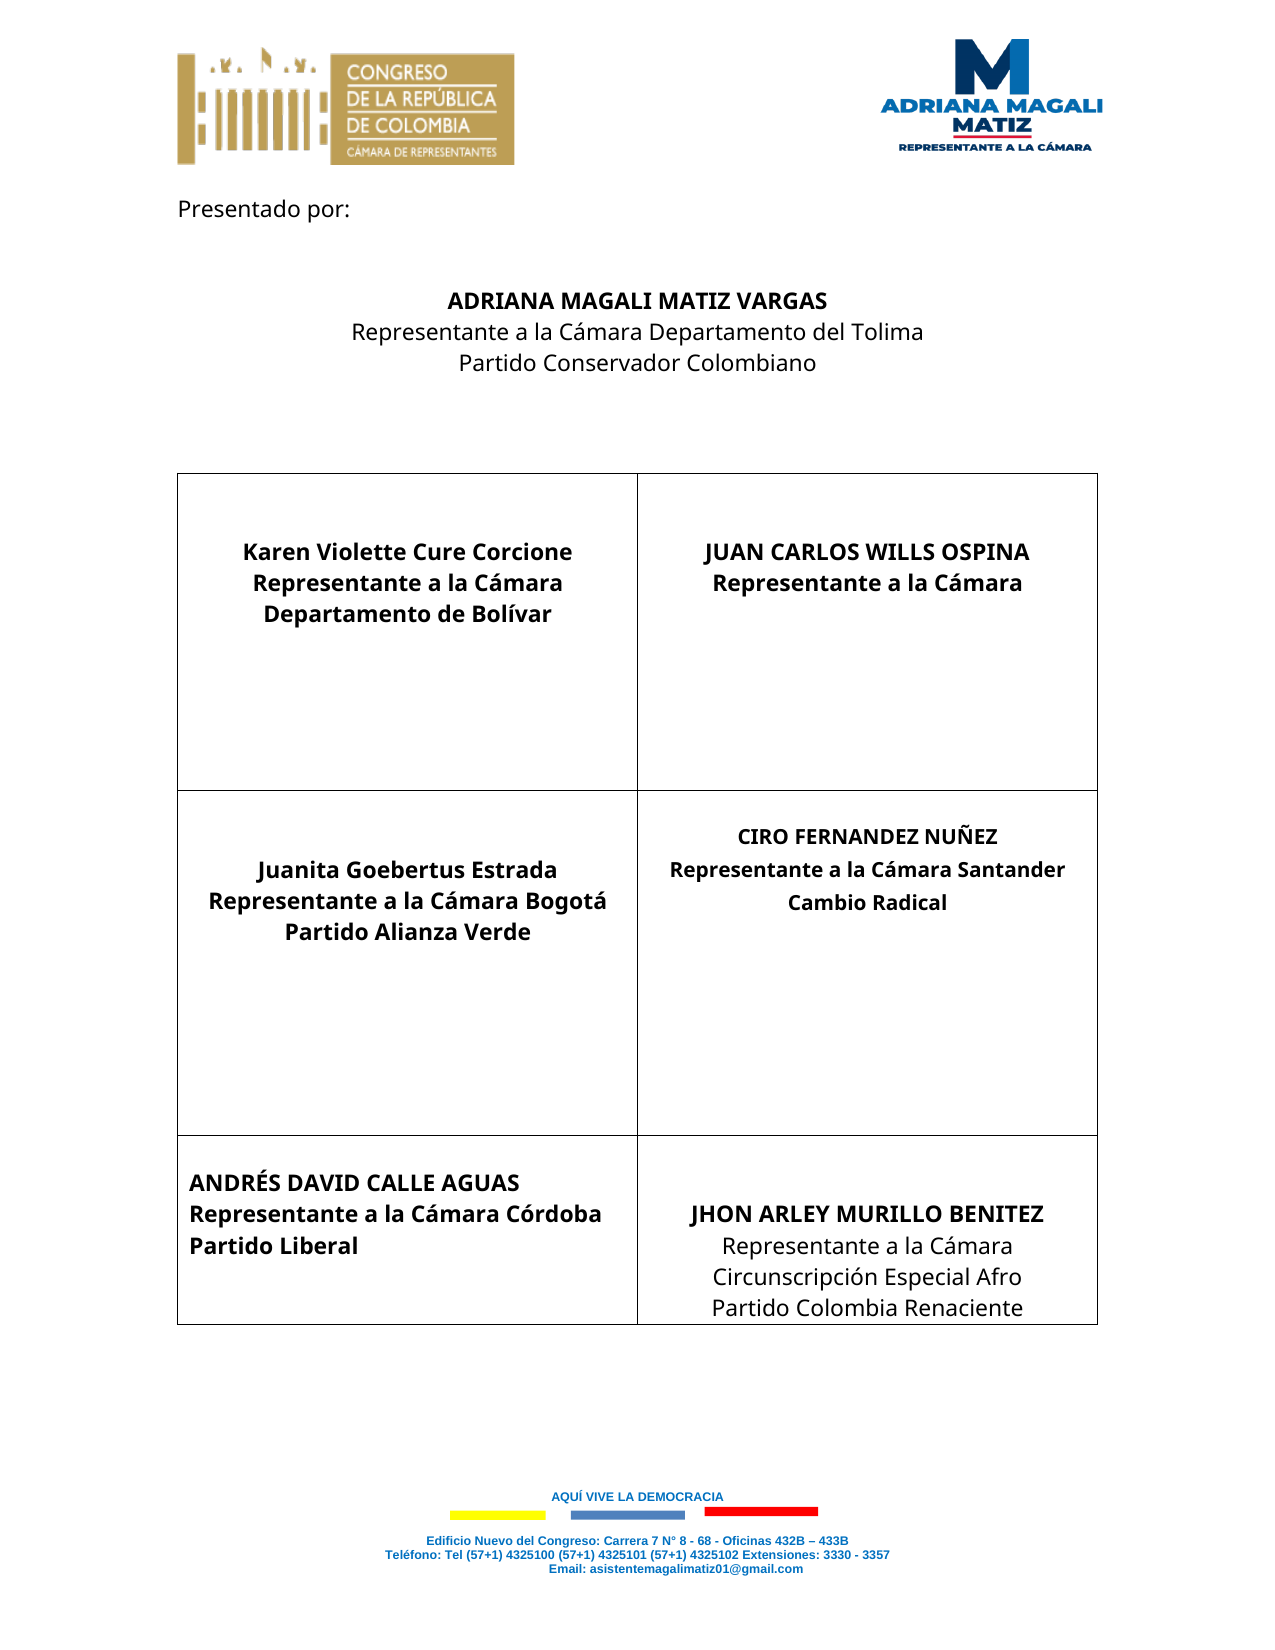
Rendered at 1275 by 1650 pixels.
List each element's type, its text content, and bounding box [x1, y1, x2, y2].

text Presentado por: [177, 193, 1098, 224]
text Representante a la Cámara Departamento del Tolima [177, 316, 1098, 347]
table_header JUAN CARLOS WILLS OSPINA Representante a la Cámara [638, 474, 1097, 790]
text ADRIANA MAGALI MATIZ VARGAS [177, 285, 1098, 316]
table_cell Juanita Goebertus Estrada Representante a la Cámara Bogotá Partido Alianza Verde [178, 791, 637, 1135]
table_header Karen Violette Cure Corcione Representante a la Cámara Departamento de Bolívar [178, 474, 637, 790]
picture [880, 39, 1103, 151]
table_cell CIRO FERNANDEZ NUÑEZ Representante a la Cámara Santander Cambio Radical [638, 791, 1097, 1135]
text Partido Conservador Colombiano [177, 347, 1098, 379]
table_cell JHON ARLEY MURILLO BENITEZ Representante a la Cámara Circunscripción Especial Afro Partido Colombia Renaciente [638, 1136, 1097, 1323]
table_cell ANDRÉS DAVID CALLE AGUAS Representante a la Cámara Córdoba Partido Liberal [178, 1136, 637, 1323]
picture [177, 47, 515, 165]
